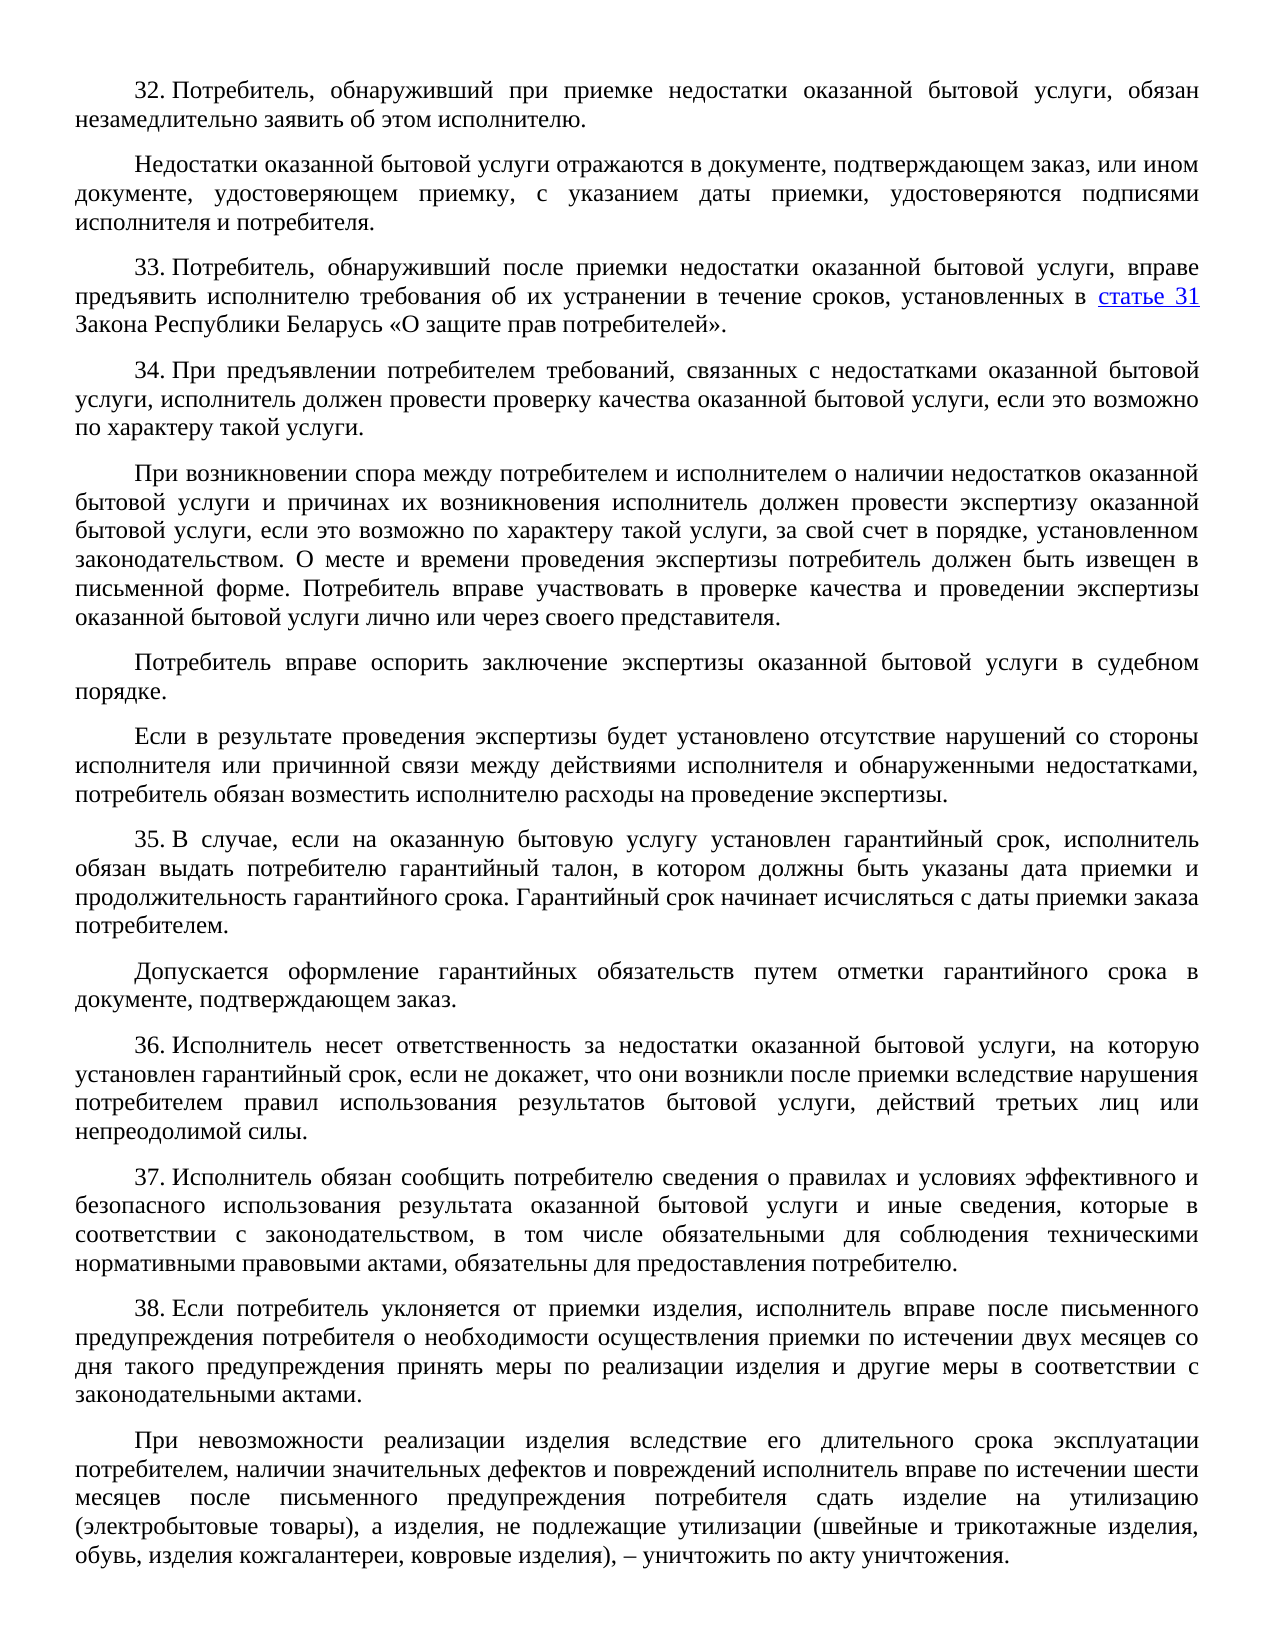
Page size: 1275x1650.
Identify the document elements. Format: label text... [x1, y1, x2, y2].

text 36. Исполнитель несет ответственность за недостатки оказанной бытовой услуги, на которую установлен гарантийный срок, если не докажет, что они возникли после приемки вследствие нарушения потребителем правил использования результатов бытовой услуги, действий третьих лиц или непреодолимой силы. [75, 1030, 1200, 1145]
text Если в результате проведения экспертизы будет установлено отсутствие нарушений со стороны исполнителя или причинной связи между действиями исполнителя и обнаруженными недостатками, потребитель обязан возместить исполнителю расходы на проведение экспертизы. [75, 721, 1200, 807]
text Недостатки оказанной бытовой услуги отражаются в документе, подтверждающем заказ, или ином документе, удостоверяющем приемку, с указанием даты приемки, удостоверяются подписями исполнителя и потребителя. [75, 149, 1200, 235]
text 33. Потребитель, обнаруживший после приемки недостатки оказанной бытовой услуги, вправе предъявить исполнителю требования об их устранении в течение сроков, установленных в статье 31 Закона Республики Беларусь «О защите прав потребителей». [75, 252, 1200, 338]
text 32. Потребитель, обнаруживший при приемке недостатки оказанной бытовой услуги, обязан незамедлительно заявить об этом исполнителю. [75, 75, 1200, 132]
text Допускается оформление гарантийных обязательств путем отметки гарантийного срока в документе, подтверждающем заказ. [75, 956, 1200, 1013]
text Потребитель вправе оспорить заключение экспертизы оказанной бытовой услуги в судебном порядке. [75, 647, 1200, 704]
text 38. Если потребитель уклоняется от приемки изделия, исполнитель вправе после письменного предупреждения потребителя о необходимости осуществления приемки по истечении двух месяцев со дня такого предупреждения принять меры по реализации изделия и другие меры в соответствии с законодательными актами. [75, 1293, 1200, 1408]
text При возникновении спора между потребителем и исполнителем о наличии недостатков оказанной бытовой услуги и причинах их возникновения исполнитель должен провести экспертизу оказанной бытовой услуги, если это возможно по характеру такой услуги, за свой счет в порядке, установленном законодательством. О месте и времени проведения экспертизы потребитель должен быть извещен в письменной форме. Потребитель вправе участвовать в проверке качества и проведении экспертизы оказанной бытовой услуги лично или через своего представителя. [75, 458, 1200, 630]
text 35. В случае, если на оказанную бытовую услугу установлен гарантийный срок, исполнитель обязан выдать потребителю гарантийный талон, в котором должны быть указаны дата приемки и продолжительность гарантийного срока. Гарантийный срок начинает исчисляться с даты приемки заказа потребителем. [75, 824, 1200, 939]
text При невозможности реализации изделия вследствие его длительного срока эксплуатации потребителем, наличии значительных дефектов и повреждений исполнитель вправе по истечении шести месяцев после письменного предупреждения потребителя сдать изделие на утилизацию (электробытовые товары), а изделия, не подлежащие утилизации (швейные и трикотажные изделия, обувь, изделия кожгалантереи, ковровые изделия), – уничтожить по акту уничтожения. [75, 1425, 1200, 1569]
text 34. При предъявлении потребителем требований, связанных с недостатками оказанной бытовой услуги, исполнитель должен провести проверку качества оказанной бытовой услуги, если это возможно по характеру такой услуги. [75, 355, 1200, 441]
text 37. Исполнитель обязан сообщить потребителю сведения о правилах и условиях эффективного и безопасного использования результата оказанной бытовой услуги и иные сведения, которые в соответствии с законодательством, в том числе обязательными для соблюдения техническими нормативными правовыми актами, обязательны для предоставления потребителю. [75, 1162, 1200, 1277]
